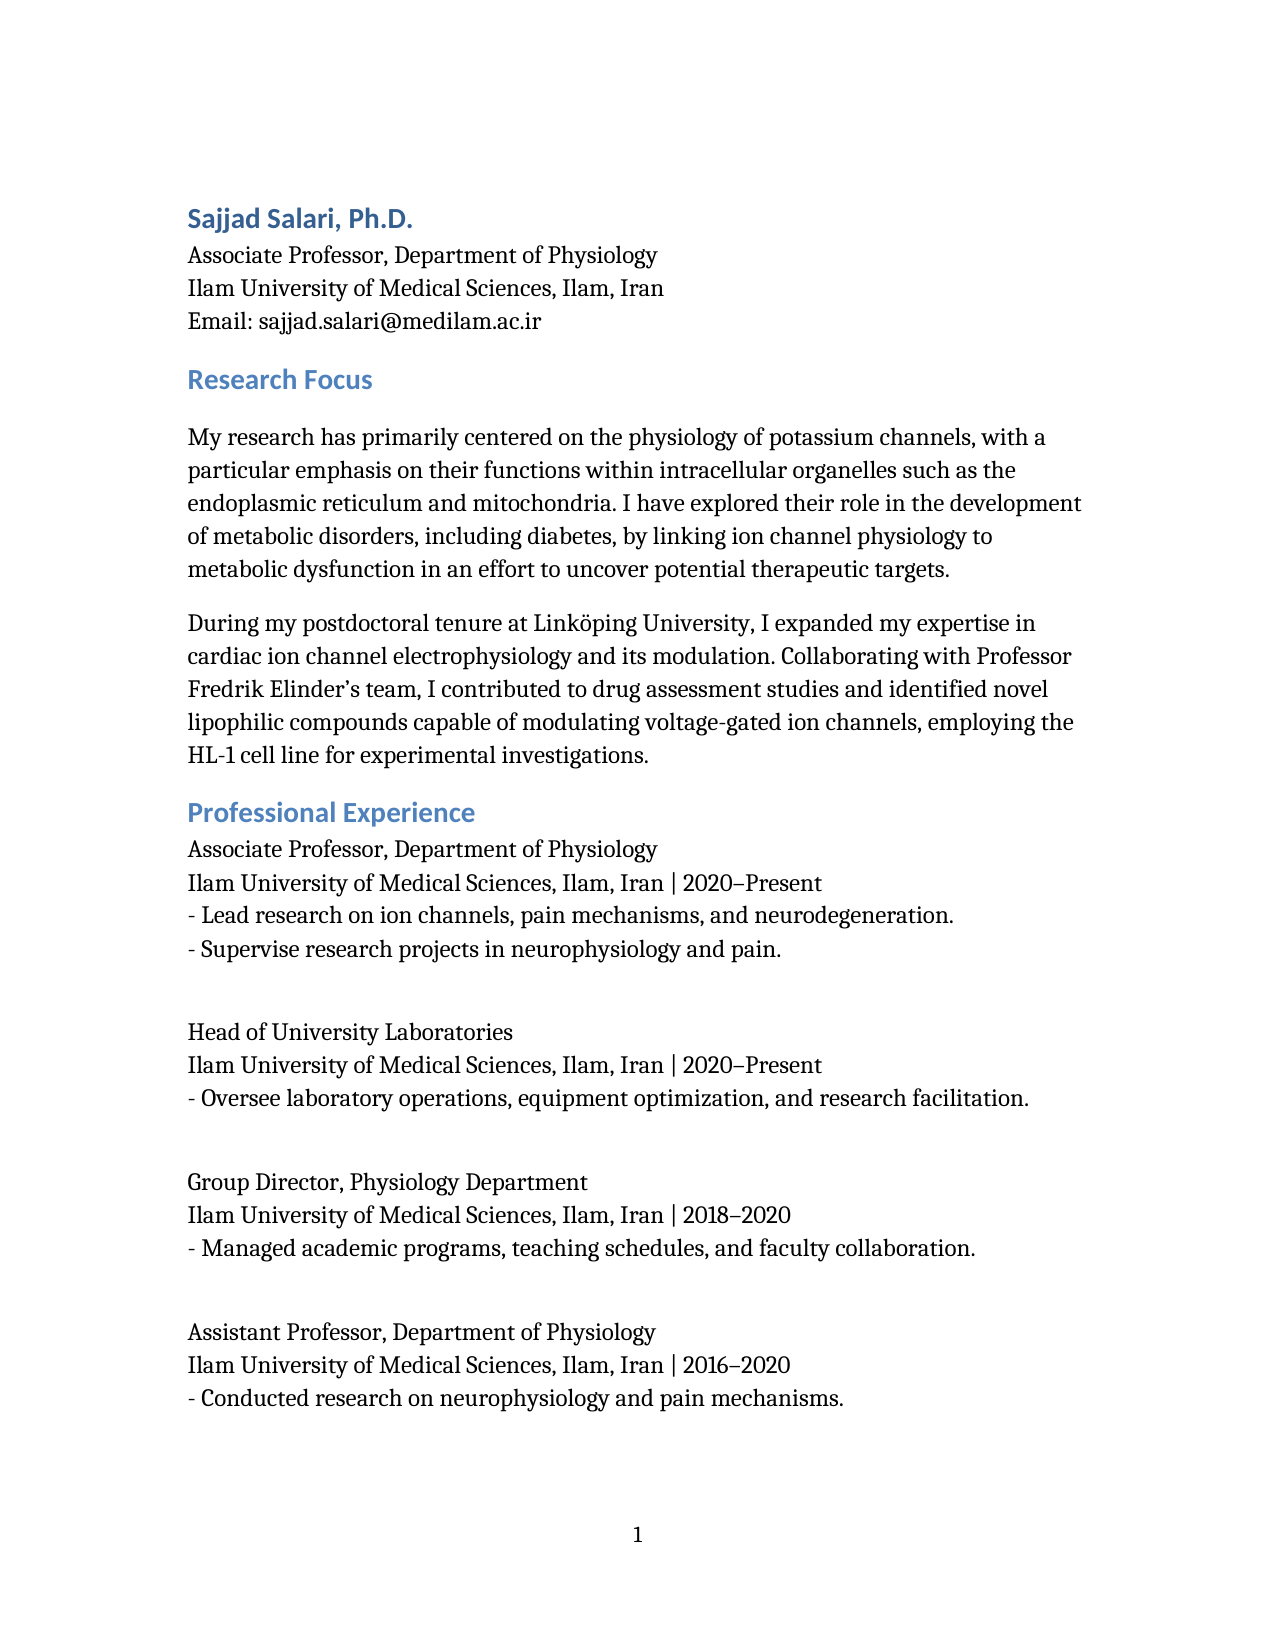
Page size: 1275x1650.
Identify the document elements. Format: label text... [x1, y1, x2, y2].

text Associate Professor, Department of Physiology Ilam University of Medical Sciences, Ilam, Iran Email: sajjad.salari@medilam.ac.ir [187, 241, 1087, 336]
text Head of University Laboratories Ilam University of Medical Sciences, Ilam, Iran | 2020–Present - Oversee laboratory operations, equipment optimization, and research facilitation. [187, 1018, 1087, 1143]
subtitle My research has primarily centered on the physiology of potassium channels, with a particular emphasis on their functions within intracellular organelles such as the endoplasmic reticulum and mitochondria. I have explored their role in the development of metabolic disorders, including diabetes, by linking ion channel physiology to metabolic dysfunction in an effort to uncover potential therapeutic targets. [187, 423, 1087, 583]
subtitle Research Focus [187, 361, 1087, 396]
text Associate Professor, Department of Physiology Ilam University of Medical Sciences, Ilam, Iran | 2020–Present - Lead research on ion channels, pain mechanisms, and neurodegeneration. - Supervise research projects in neurophysiology and pain. [187, 835, 1087, 993]
subtitle During my postdoctoral tenure at Linköping University, I expanded my expertise in cardiac ion channel electrophysiology and its modulation. Collaborating with Professor Fredrik Elinder’s team, I contributed to drug assessment studies and identified novel lipophilic compounds capable of modulating voltage-gated ion channels, employing the HL-1 cell line for experimental investigations. [187, 608, 1087, 769]
text Assistant Professor, Department of Physiology Ilam University of Medical Sciences, Ilam, Iran | 2016–2020 - Conducted research on neurophysiology and pain mechanisms. [187, 1317, 1087, 1442]
text Group Director, Physiology Department Ilam University of Medical Sciences, Ilam, Iran | 2018–2020 - Managed academic programs, teaching schedules, and faculty collaboration. [187, 1168, 1087, 1293]
subtitle Sajjad Salari, Ph.D. [187, 200, 1087, 236]
subtitle Professional Experience [187, 794, 1087, 830]
